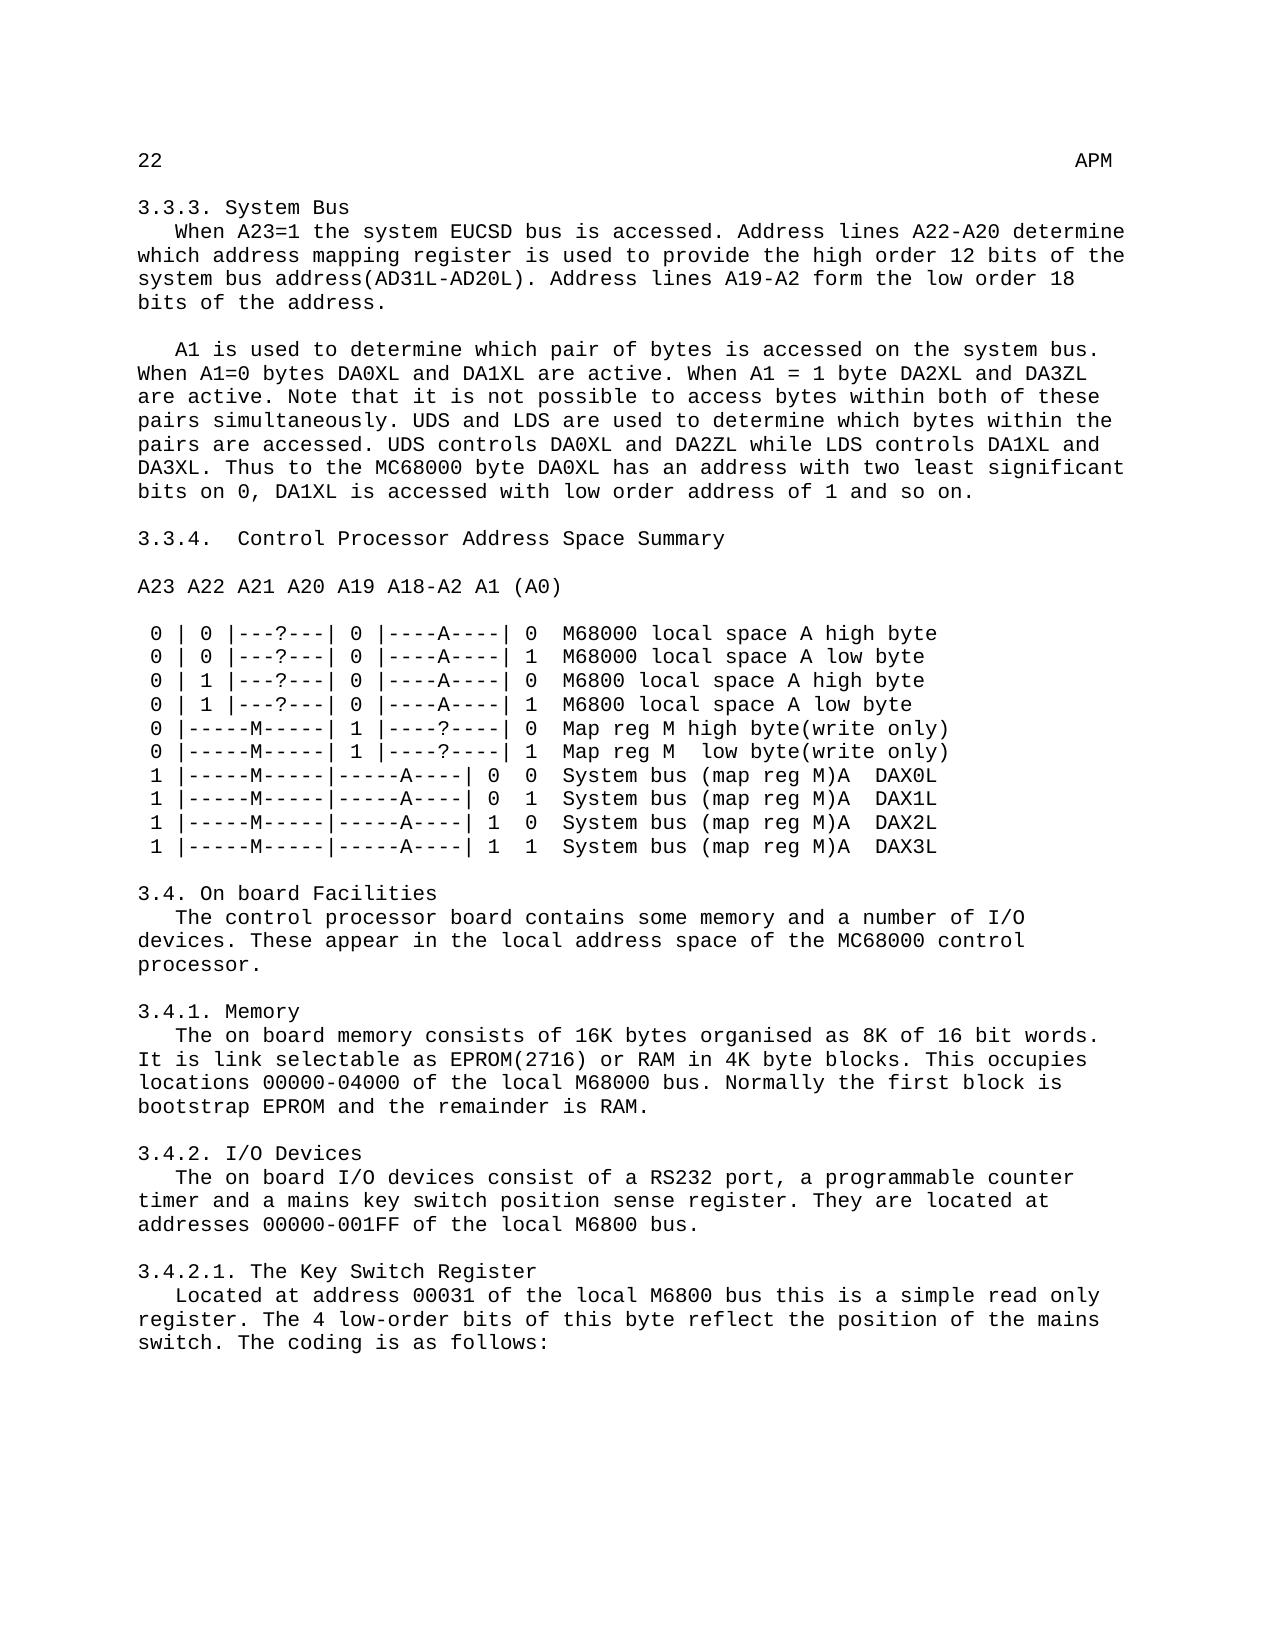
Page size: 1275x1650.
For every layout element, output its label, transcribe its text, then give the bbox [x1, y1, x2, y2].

text 3.3.3. System Bus [137, 197, 1112, 221]
text A23 A22 A21 A20 A19 A18-A2 A1 (A0) [137, 576, 1125, 599]
list Control Processor Address Space Summary [137, 528, 1125, 552]
text 3.4.1. Memory [137, 1001, 1125, 1025]
text 1 |-----M-----|-----A----| 0 0 System bus (map reg M)A DAX0L [137, 765, 1125, 788]
text 22 APM [137, 150, 1112, 174]
text 0 |-----M-----| 1 |----?----| 1 Map reg M low byte(write only) [137, 741, 1125, 765]
text 1 |-----M-----|-----A----| 1 0 System bus (map reg M)A DAX2L [137, 812, 1125, 836]
text The control processor board contains some memory and a number of I/O devices. These appear in the local address space of the MC68000 control processor. [137, 907, 1125, 978]
text 0 | 1 |---?---| 0 |----A----| 0 M6800 local space A high byte [137, 670, 1125, 694]
text When A23=1 the system EUCSD bus is accessed. Address lines A22-A20 determine which address mapping register is used to provide the high order 12 bits of the system bus address(AD31L-AD20L). Address lines A19-A2 form the low order 18 bits of the address. [137, 221, 1125, 316]
text 0 |-----M-----| 1 |----?----| 0 Map reg M high byte(write only) [137, 717, 1125, 741]
text 0 | 1 |---?---| 0 |----A----| 1 M6800 local space A low byte [137, 694, 1125, 717]
text 1 |-----M-----|-----A----| 0 1 System bus (map reg M)A DAX1L [137, 788, 1125, 812]
text 0 | 0 |---?---| 0 |----A----| 0 M68000 local space A high byte [137, 623, 1125, 647]
text 3.4.2.1. The Key Switch Register [137, 1261, 1125, 1285]
text A1 is used to determine which pair of bytes is accessed on the system bus. When A1=0 bytes DA0XL and DA1XL are active. When A1 = 1 byte DA2XL and DA3ZL are active. Note that it is not possible to access bytes within both of these pairs simultaneously. UDS and LDS are used to determine which bytes within the pairs are accessed. UDS controls DA0XL and DA2ZL while LDS controls DA1XL and DA3XL. Thus to the MC68000 byte DA0XL has an address with two least significant bits on 0, DA1XL is accessed with low order address of 1 and so on. [137, 339, 1125, 505]
text 1 |-----M-----|-----A----| 1 1 System bus (map reg M)A DAX3L [137, 836, 1125, 859]
text 3.4. On board Facilities [137, 883, 1125, 907]
text 0 | 0 |---?---| 0 |----A----| 1 M68000 local space A low byte [137, 647, 1125, 670]
text 3.4.2. I/O Devices [137, 1143, 1125, 1167]
text Located at address 00031 of the local M6800 bus this is a simple read only register. The 4 low-order bits of this byte reflect the position of the mains switch. The coding is as follows: [137, 1285, 1125, 1356]
text The on board memory consists of 16K bytes organised as 8K of 16 bit words. It is link selectable as EPROM(2716) or RAM in 4K byte blocks. This occupies locations 00000-04000 of the local M68000 bus. Normally the first block is bootstrap EPROM and the remainder is RAM. [137, 1025, 1125, 1119]
text The on board I/O devices consist of a RS232 port, a programmable counter timer and a mains key switch position sense register. They are located at addresses 00000-001FF of the local M6800 bus. [137, 1167, 1125, 1238]
